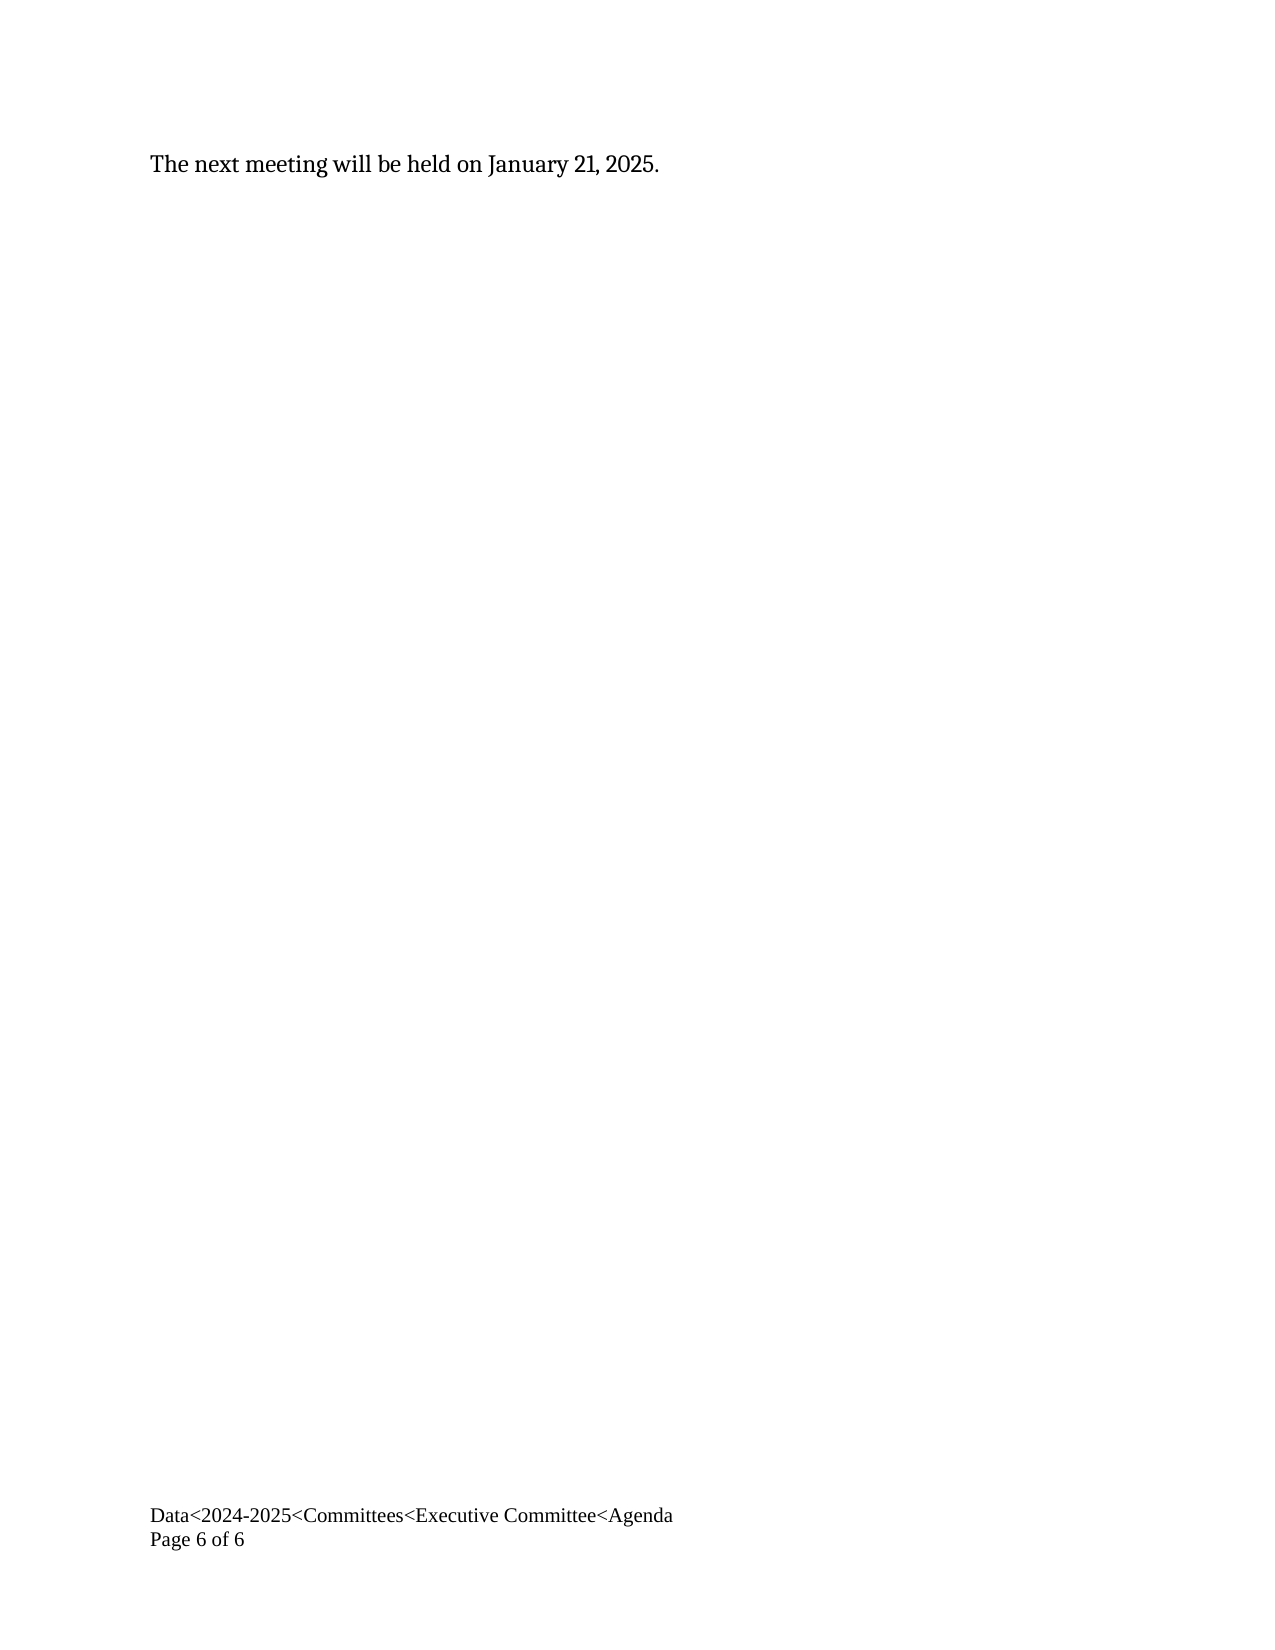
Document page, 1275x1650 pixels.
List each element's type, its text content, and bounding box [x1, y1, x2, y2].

text The next meeting will be held on January 21, 2025. [150, 150, 1125, 179]
